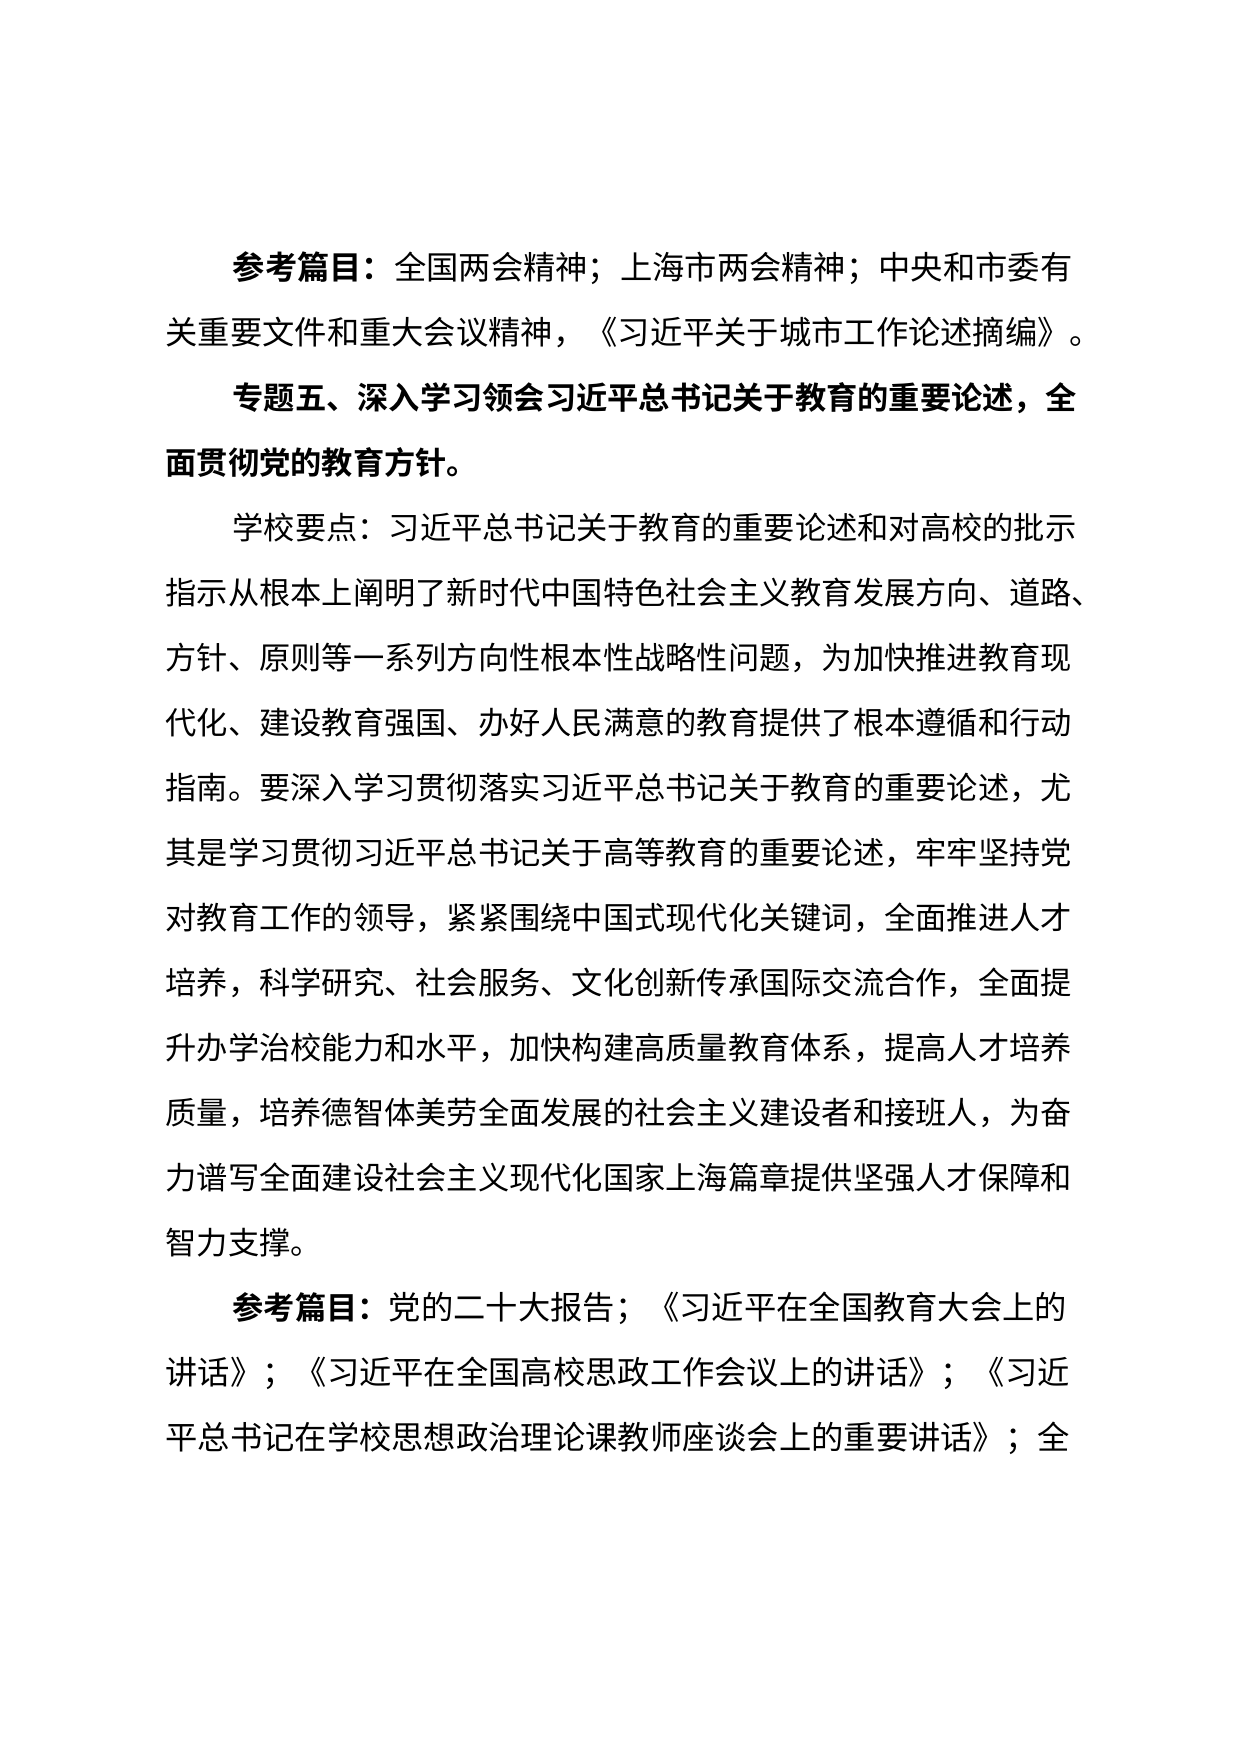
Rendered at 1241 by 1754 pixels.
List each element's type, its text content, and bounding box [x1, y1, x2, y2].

text 参考篇目：全国两会精神；上海市两会精神；中央和市委有关重要文件和重大会议精神，《习近平关于城市工作论述摘编》。 [165, 233, 1087, 363]
text 专题五、深入学习领会习近平总书记关于教育的重要论述，全面贯彻党的教育方针。 [165, 363, 1087, 493]
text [165, 1273, 1087, 1468]
text 学校要点：习近平总书记关于教育的重要论述和对高校的批示指示从根本上阐明了新时代中国特色社会主义教育发展方向、道路、方针、原则等一系列方向性根本性战略性问题，为加快推进教育现代化、建设教育强国、办好人民满意的教育提供了根本遵循和行动指南。要深入学习贯彻落实习近平总书记关于教育的重要论述，尤其是学习贯彻习近平总书记关于高等教育的重要论述，牢牢坚持党对教育工作的领导，紧紧围绕中国式现代化关键词，全面推进人才培养，科学研究、社会服务、文化创新传承国际交流合作，全面提升办学治校能力和水平，加快构建高质量教育体系，提高人才培养质量，培养德智体美劳全面发展的社会主义建设者和接班人，为奋力谱写全面建设社会主义现代化国家上海篇章提供坚强人才保障和智力支撑。 [165, 493, 1087, 1273]
